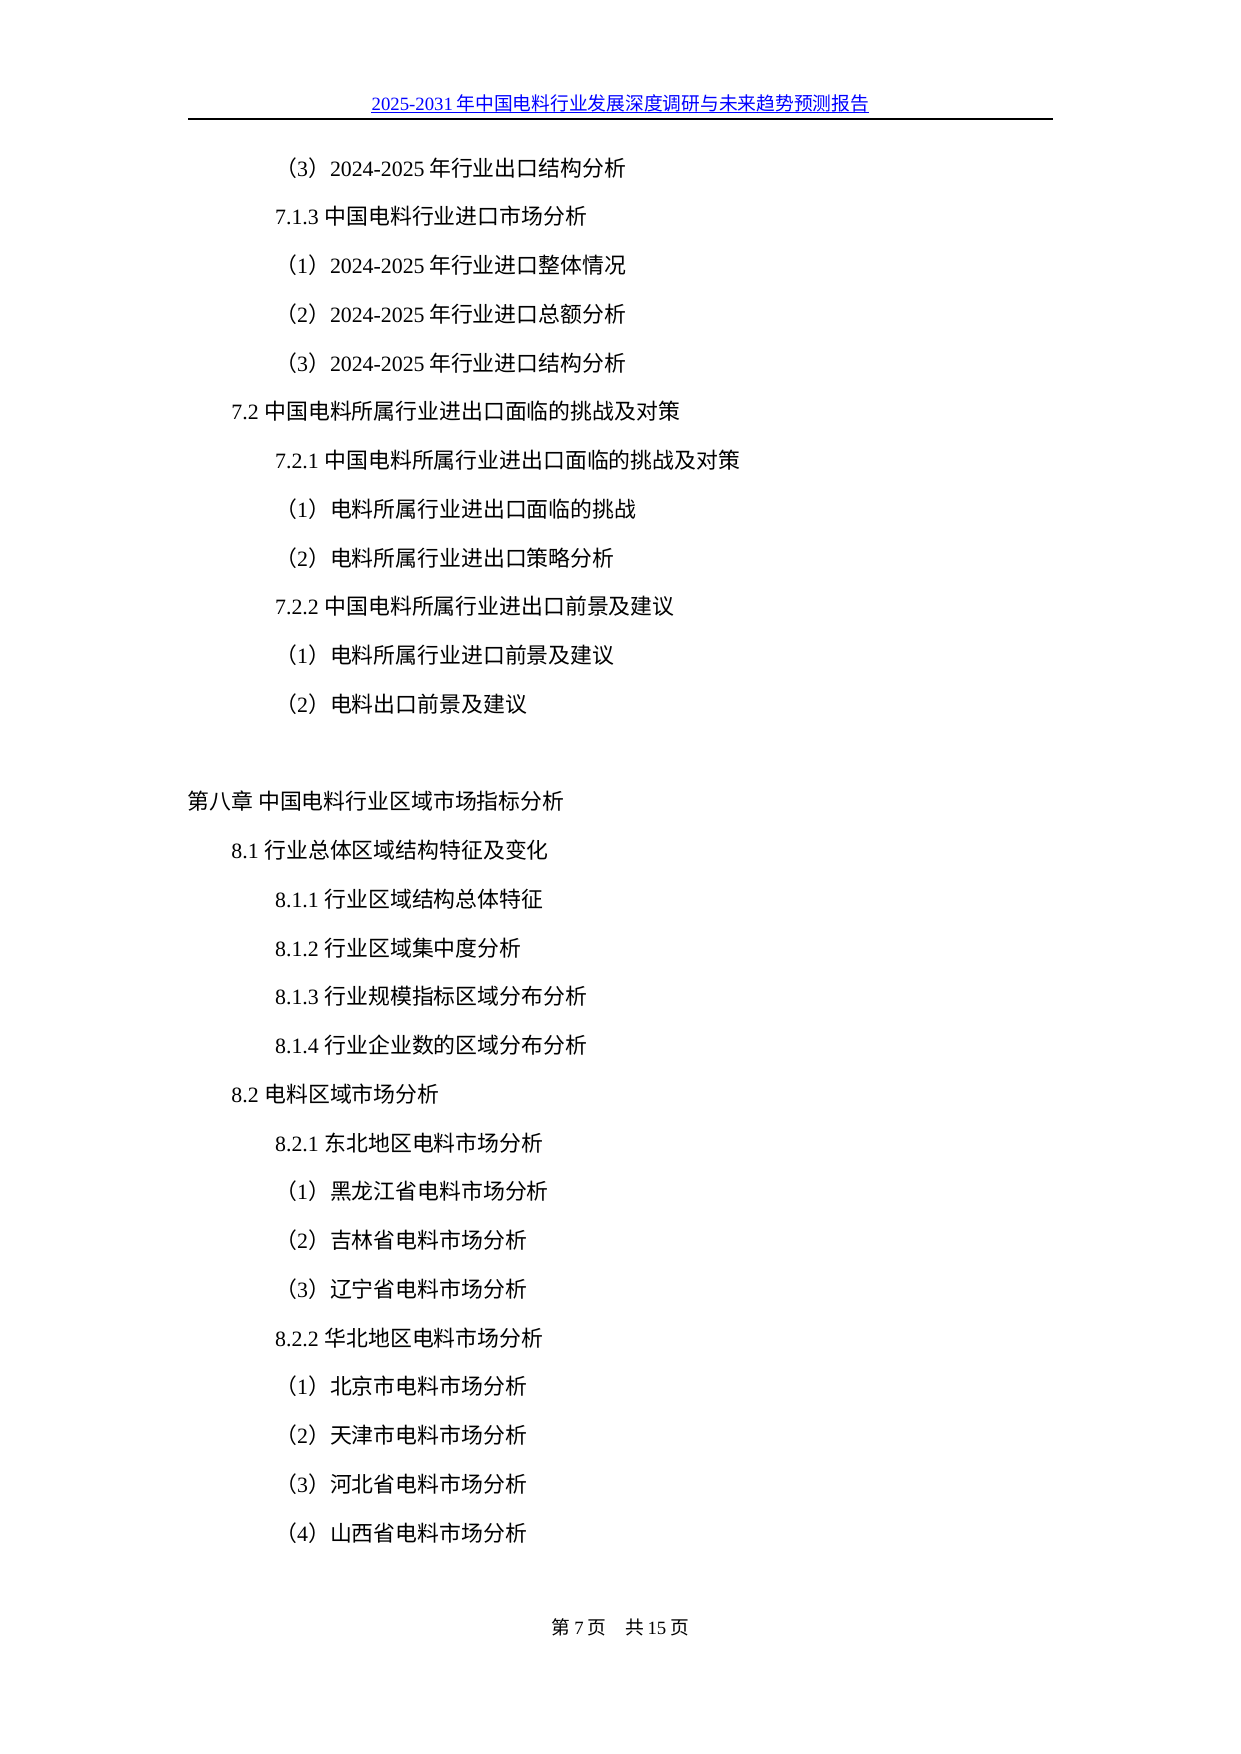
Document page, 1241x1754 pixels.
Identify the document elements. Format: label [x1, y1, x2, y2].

text [187, 150, 1053, 1548]
